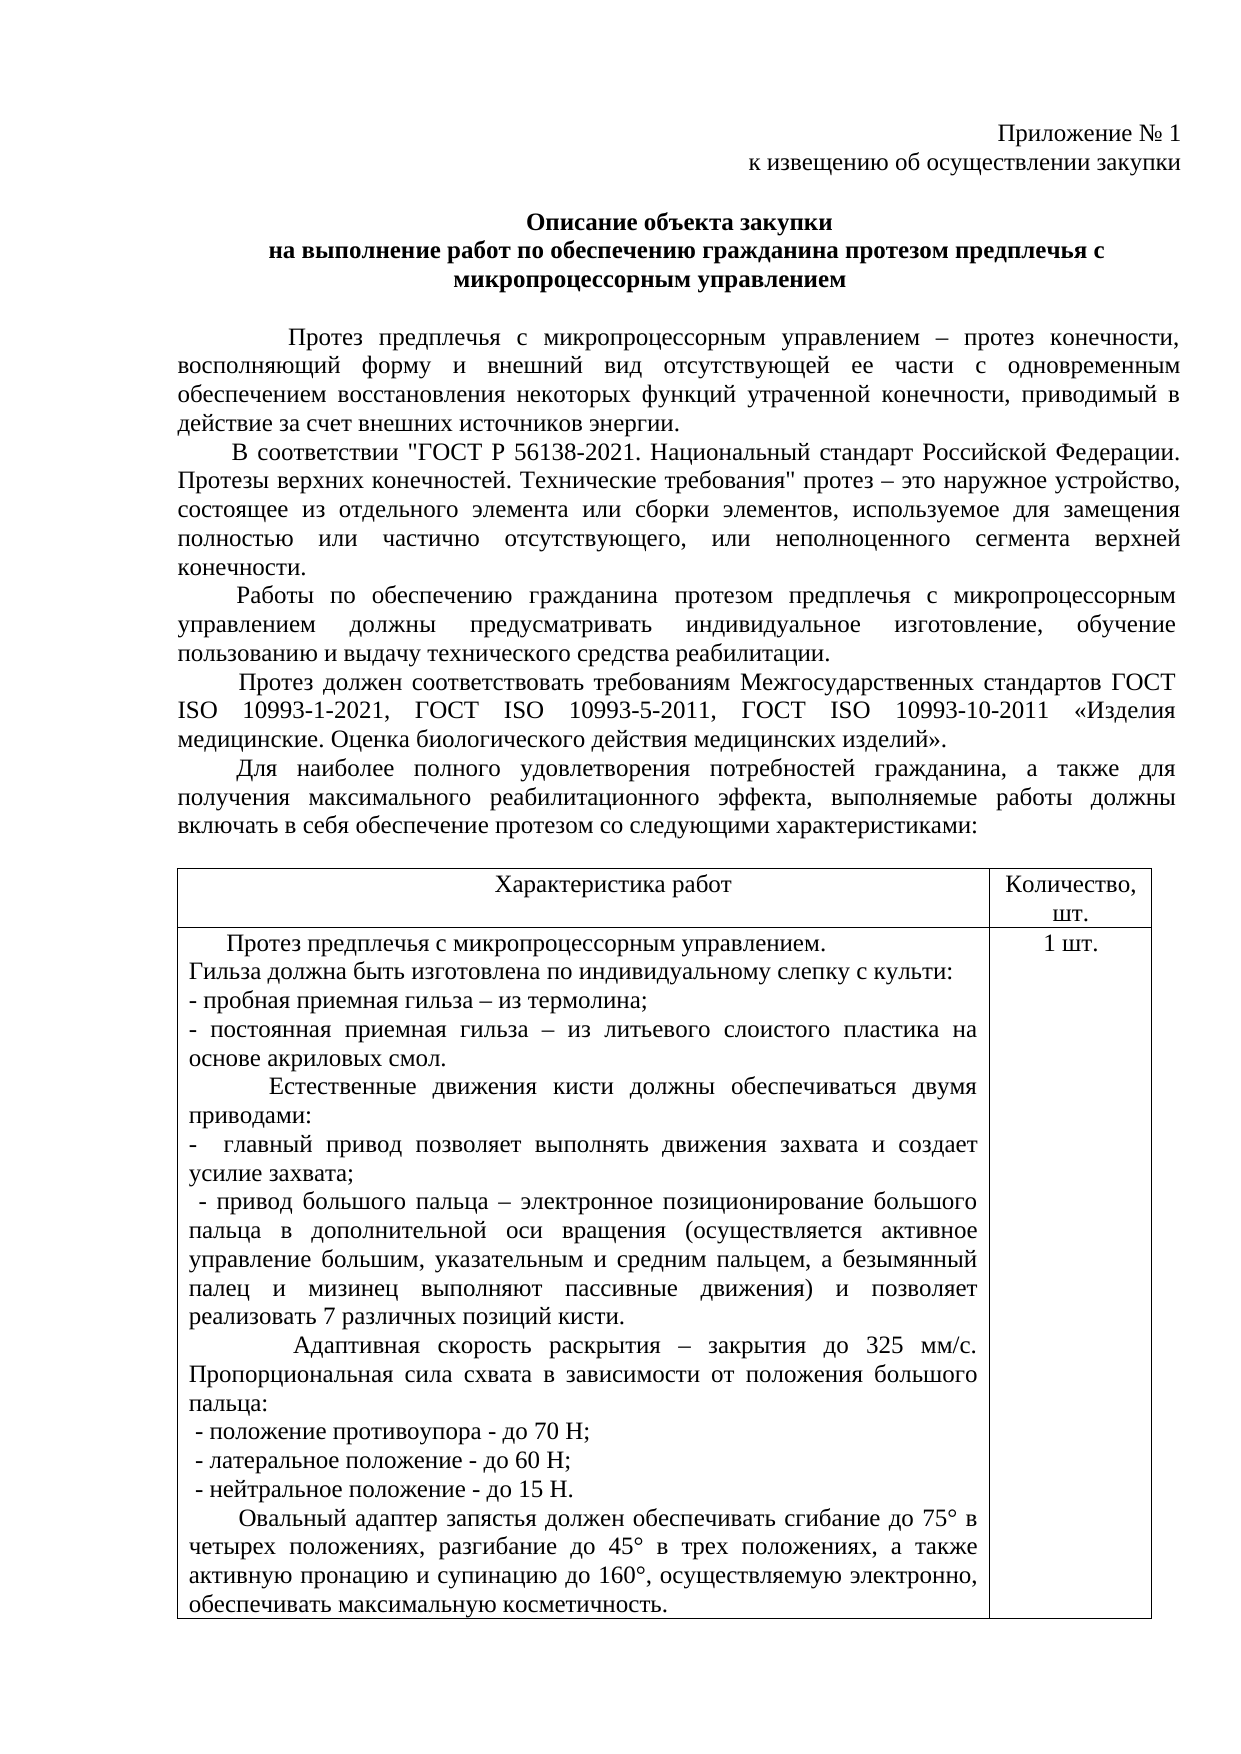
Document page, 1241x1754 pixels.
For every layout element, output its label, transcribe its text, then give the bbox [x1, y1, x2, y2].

table_header Характеристика работ [178, 869, 989, 927]
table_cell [178, 928, 989, 1618]
table_cell 1 шт. [990, 928, 1151, 1618]
text Протез должен соответствовать требованиям Межгосударственных стандартов ГОСТ ISO 10993-1-2021, ГОСТ ISO 10993-5-2011, ГОСТ ISO 10993-10-2011 «Изделия медицинские. Оценка биологического действия медицинских изделий». [177, 667, 1176, 753]
text Для наиболее полного удовлетворения потребностей гражданина, а также для получения максимального реабилитационного эффекта, выполняемые работы должны включать в себя обеспечение протезом со следующими характеристиками: [177, 753, 1176, 839]
text Работы по обеспечению гражданина протезом предплечья с микропроцессорным управлением должны предусматривать индивидуальное изготовление, обучение пользованию и выдачу технического средства реабилитации. [177, 581, 1176, 667]
table_header Количество, шт. [990, 869, 1151, 927]
text к извещению об осуществлении закупки [177, 147, 1181, 176]
text Описание объекта закупки [177, 207, 1181, 236]
text В соответствии "ГОСТ Р 56138-2021. Национальный стандарт Российской Федерации. Протезы верхних конечностей. Технические требования" протез – это наружное устройство, состоящее из отдельного элемента или сборки элементов, используемое для замещения полностью или частично отсутствующего, или неполноценного сегмента верхней конечности. [177, 437, 1181, 581]
text Протез предплечья с микропроцессорным управлением – протез конечности, восполняющий форму и внешний вид отсутствующей ее части с одновременным обеспечением восстановления некоторых функций утраченной конечности, приводимый в действие за счет внешних источников энергии. [177, 322, 1181, 437]
text Приложение № 1 [177, 118, 1181, 147]
text на выполнение работ по обеспечению гражданина протезом предплечья с микропроцессорным управлением [148, 236, 1152, 293]
